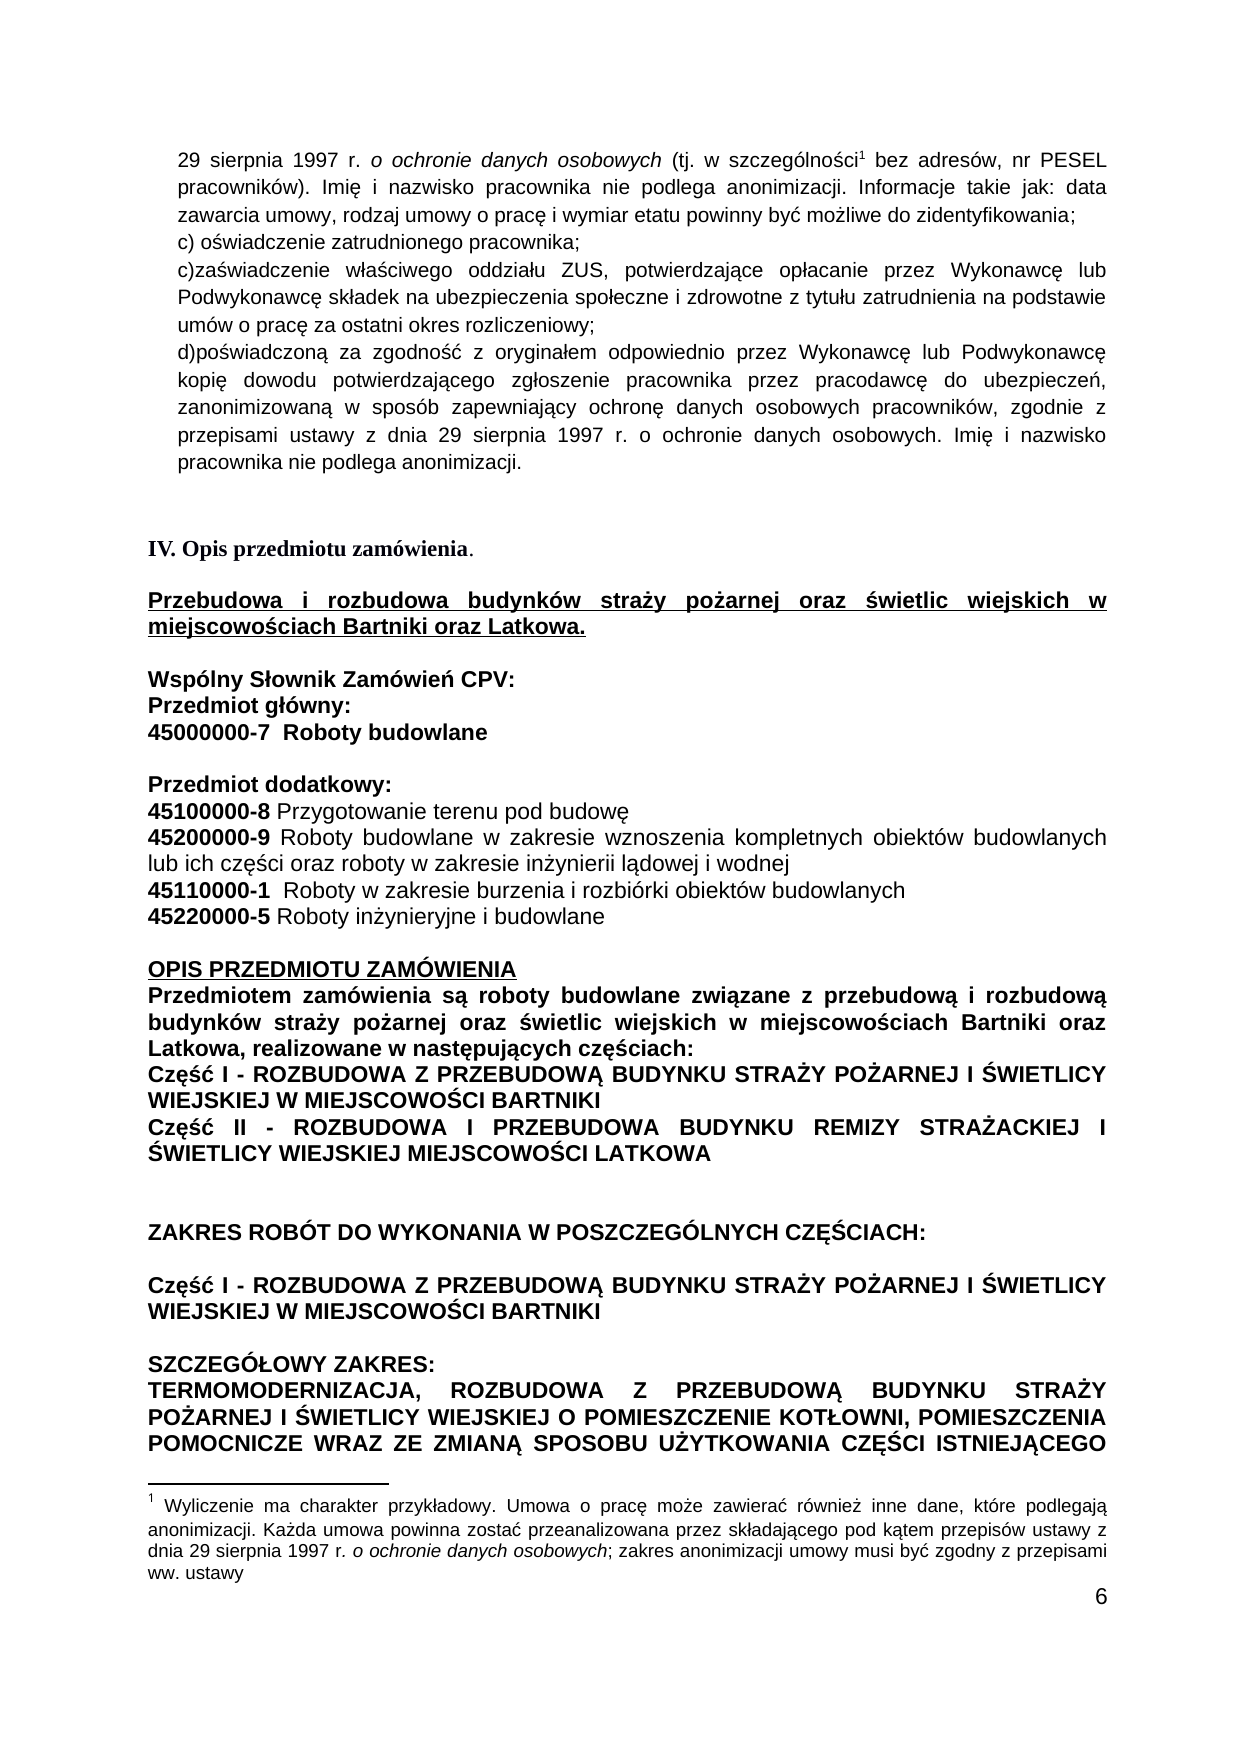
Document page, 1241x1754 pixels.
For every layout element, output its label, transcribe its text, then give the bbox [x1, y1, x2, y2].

text Przedmiot główny: [148, 692, 1107, 718]
text Część II - ROZBUDOWA I PRZEBUDOWA BUDYNKU REMIZY STRAŻACKIEJ I ŚWIETLICY WIEJSKIEJ MIEJSCOWOŚCI LATKOWA [148, 1114, 1107, 1167]
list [177, 148, 1107, 227]
text OPIS PRZEDMIOTU ZAMÓWIENIA [148, 956, 1107, 982]
text Przedmiotem zamówienia są roboty budowlane związane z przebudową i rozbudową budynków straży pożarnej oraz świetlic wiejskich w miejscowościach Bartniki oraz Latkowa, realizowane w następujących częściach: [148, 982, 1107, 1061]
list c)zaświadczenie właściwego oddziału ZUS, potwierdzające opłacanie przez Wykonawcę lub Podwykonawcę składek na ubezpieczenia społeczne i zdrowotne z tytułu zatrudnienia na podstawie umów o pracę za ostatni okres rozliczeniowy; [177, 258, 1107, 337]
list c) oświadczenie zatrudnionego pracownika; [177, 230, 1107, 254]
text Przedmiot dodatkowy: [148, 771, 1107, 798]
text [148, 1377, 1107, 1456]
text 45220000-5 Roboty inżynieryjne i budowlane [148, 903, 1107, 929]
text 45110000-1 Roboty w zakresie burzenia i rozbiórki obiektów budowlanych [148, 877, 1107, 903]
list d)poświadczoną za zgodność z oryginałem odpowiednio przez Wykonawcę lub Podwykonawcę kopię dowodu potwierdzającego zgłoszenie pracownika przez pracodawcę do ubezpieczeń, zanonimizowaną w sposób zapewniający ochronę danych osobowych pracowników, zgodnie z przepisami ustawy z dnia 29 sierpnia 1997 r. o ochronie danych osobowych. Imię i nazwisko pracownika nie podlega anonimizacji. [177, 340, 1107, 474]
text 45200000-9 Roboty budowlane w zakresie wznoszenia kompletnych obiektów budowlanych lub ich części oraz roboty w zakresie inżynierii lądowej i wodnej [148, 824, 1107, 877]
text Przebudowa i rozbudowa budynków straży pożarnej oraz świetlic wiejskich w miejscowościach Bartniki oraz Latkowa. [148, 587, 1107, 610]
subtitle IV. Opis przedmiotu zamówienia. [148, 535, 1107, 562]
text Część I - ROZBUDOWA Z PRZEBUDOWĄ BUDYNKU STRAŻY POŻARNEJ I ŚWIETLICY WIEJSKIEJ W MIEJSCOWOŚCI BARTNIKI [148, 1272, 1107, 1325]
text 45100000-8 Przygotowanie terenu pod budowę [148, 798, 1107, 824]
text Wspólny Słownik Zamówień CPV: [148, 666, 1107, 692]
text 45000000-7 Roboty budowlane [148, 718, 1107, 745]
text Część I - ROZBUDOWA Z PRZEBUDOWĄ BUDYNKU STRAŻY POŻARNEJ I ŚWIETLICY WIEJSKIEJ W MIEJSCOWOŚCI BARTNIKI [148, 1061, 1107, 1114]
text SZCZEGÓŁOWY ZAKRES: [148, 1351, 1107, 1377]
text ZAKRES ROBÓT DO WYKONANIA W POSZCZEGÓLNYCH CZĘŚCIACH: [148, 1219, 1107, 1246]
text Przebudowa i rozbudowa budynków straży pożarnej oraz świetlic wiejskich w miejscowościach Bartniki oraz Latkowa. [148, 611, 1107, 639]
